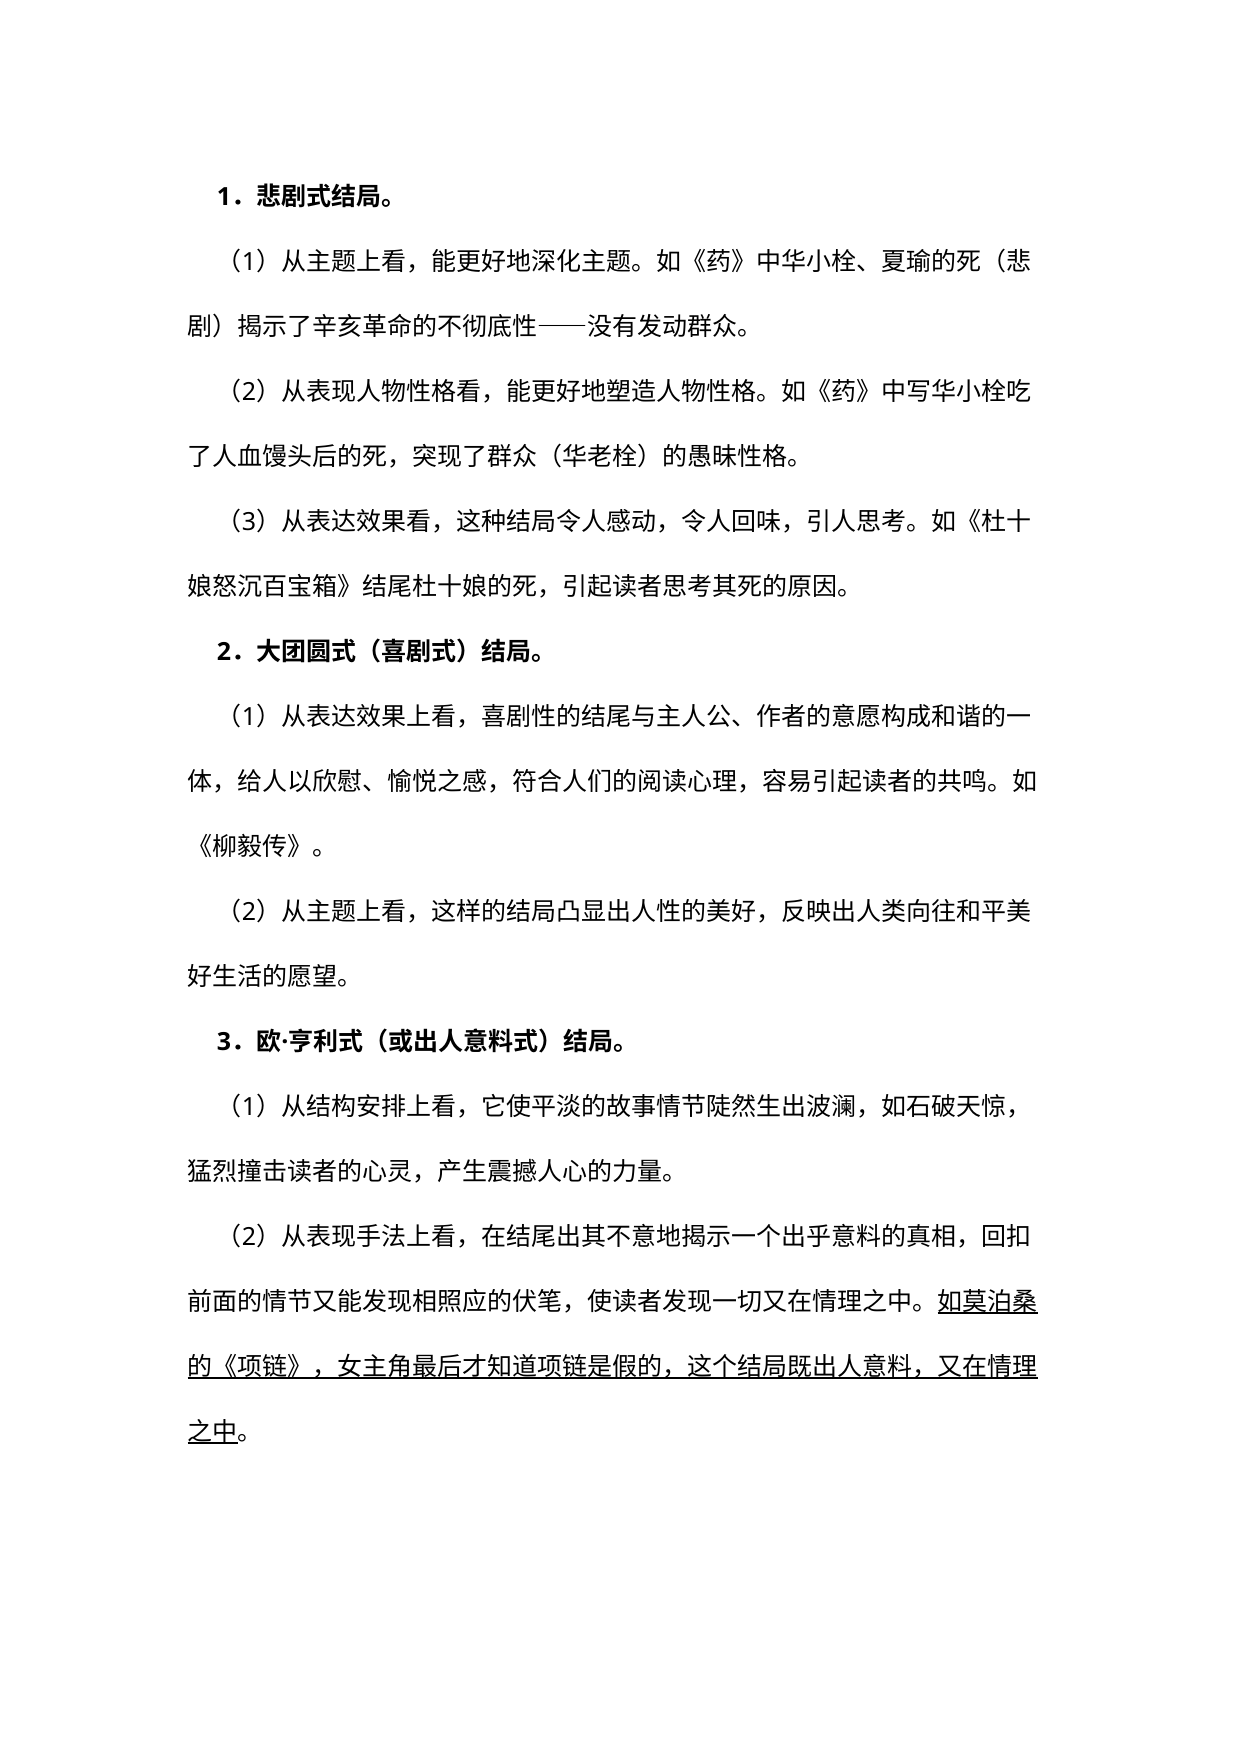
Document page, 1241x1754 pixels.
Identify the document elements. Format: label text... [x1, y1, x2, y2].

text （1）从主题上看，能更好地深化主题。如《药》中华小栓、夏瑜的死（悲剧）揭示了辛亥革命的不彻底性——没有发动群众。 [187, 227, 1053, 357]
text （3）从表达效果看，这种结局令人感动，令人回味，引人思考。如《杜十娘怒沉百宝箱》结尾杜十娘的死，引起读者思考其死的原因。 [187, 487, 1053, 617]
text 1．悲剧式结局。 [187, 162, 1053, 227]
text （1）从结构安排上看，它使平淡的故事情节陡然生出波澜，如石破天惊，猛烈撞击读者的心灵，产生震撼人心的力量。 [187, 1072, 1053, 1202]
text （2）从表现手法上看，在结尾出其不意地揭示一个出乎意料的真相，回扣前面的情节又能发现相照应的伏笔，使读者发现一切又在情理之中。如莫泊桑的《项链》，女主角最后才知道项链是假的，这个结局既出人意料，又在情理之中。 [187, 1202, 1053, 1462]
text （1）从表达效果上看，喜剧性的结尾与主人公、作者的意愿构成和谐的一体，给人以欣慰、愉悦之感，符合人们的阅读心理，容易引起读者的共鸣。如《柳毅传》。 [187, 682, 1053, 877]
text （2）从主题上看，这样的结局凸显出人性的美好，反映出人类向往和平美好生活的愿望。 [187, 877, 1053, 1007]
text 3．欧·亨利式（或出人意料式）结局。 [187, 1007, 1053, 1072]
text （2）从表现人物性格看，能更好地塑造人物性格。如《药》中写华小栓吃了人血馒头后的死，突现了群众（华老栓）的愚昧性格。 [187, 357, 1053, 487]
text 2．大团圆式（喜剧式）结局。 [187, 617, 1053, 682]
